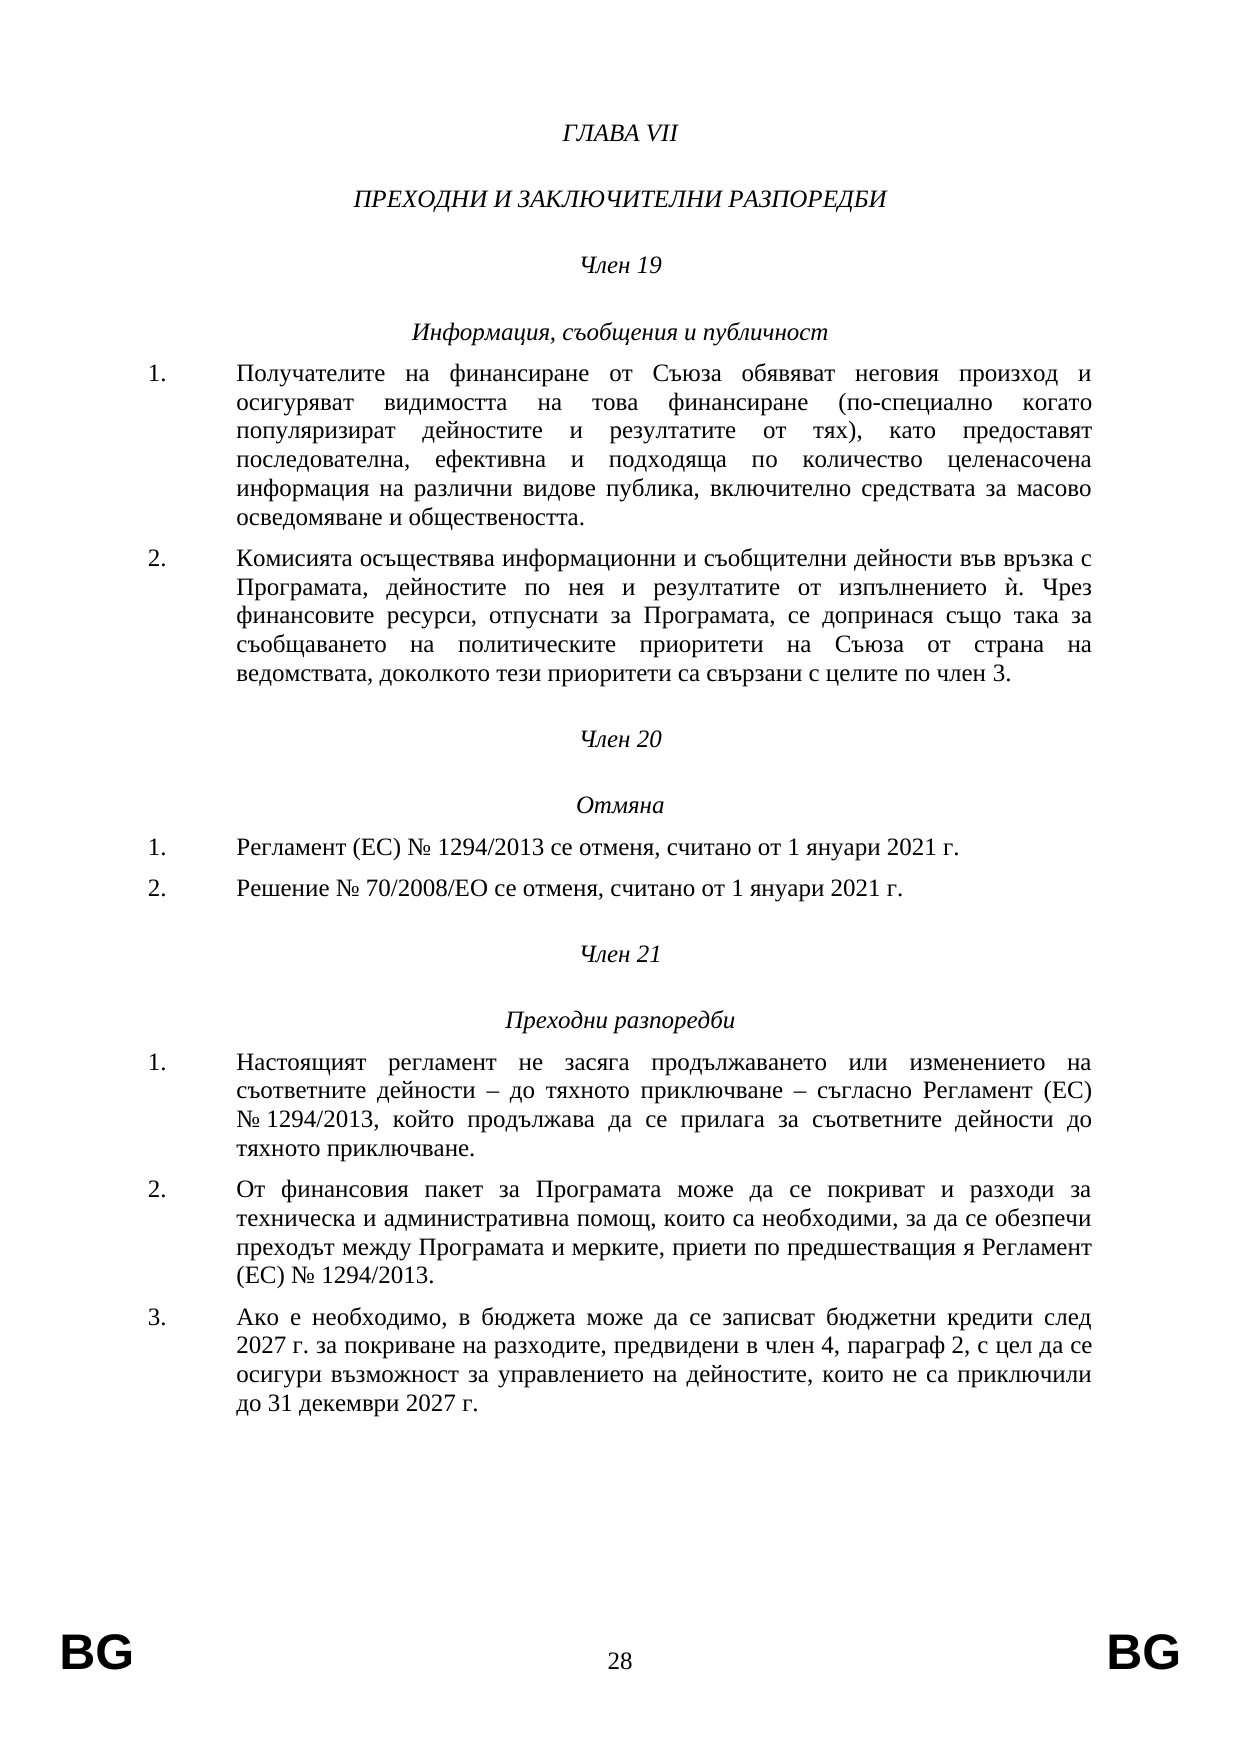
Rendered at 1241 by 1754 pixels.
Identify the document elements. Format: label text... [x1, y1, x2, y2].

text Информация, съобщения и публичност [148, 317, 1093, 346]
text 1. Настоящият регламент не засяга продължаването или изменението на съответните дейности – до тяхното приключване – съгласно Регламент (ЕС) № 1294/2013, който продължава да се прилага за съответните дейности до тяхното приключване. [148, 1047, 1093, 1162]
text Член 19 [148, 251, 1093, 279]
text 1. Получателите на финансиране от Съюза обявяват неговия произход и осигуряват видимостта на това финансиране (по-специално когато популяризират дейностите и резултатите от тях), като предоставят последователна, ефективна и подходяща по количество целенасочена информация на различни видове публика, включително средствата за масово осведомяване и обществеността. [148, 358, 1093, 531]
text 2. Решение № 70/2008/ЕО се отменя, считано от 1 януари 2021 г. [148, 873, 1093, 902]
text Член 21 [148, 939, 1093, 968]
text ГЛАВА VIІ [148, 118, 1093, 147]
text Отмяна [148, 791, 1093, 819]
text 2. Комисията осъществява информационни и съобщителни дейности във връзка с Програмата, дейностите по нея и резултатите от изпълнението ѝ. Чрез финансовите ресурси, отпуснати за Програмата, се допринася също така за съобщаването на политическите приоритети на Съюза от страна на ведомствата, доколкото тези приоритети са свързани с целите по член 3. [148, 543, 1093, 687]
text Член 20 [148, 724, 1093, 753]
text 2. От финансовия пакет за Програмата може да се покриват и разходи за техническа и административна помощ, които са необходими, за да се обезпечи преходът между Програмата и мерките, приети по предшестващия я Регламент (ЕС) № 1294/2013. [148, 1174, 1093, 1289]
text ПРЕХОДНИ И ЗАКЛЮЧИТЕЛНИ РАЗПОРЕДБИ [148, 184, 1093, 213]
text Преходни разпоредби [148, 1006, 1093, 1034]
text 1. Регламент (ЕС) № 1294/2013 се отменя, считано от 1 януари 2021 г. [148, 832, 1093, 861]
text 3. Ако е необходимо, в бюджета може да се записват бюджетни кредити след 2027 г. за покриване на разходите, предвидени в член 4, параграф 2, с цел да се осигури възможност за управлението на дейностите, които не са приключили до 31 декември 2027 г. [148, 1302, 1093, 1417]
